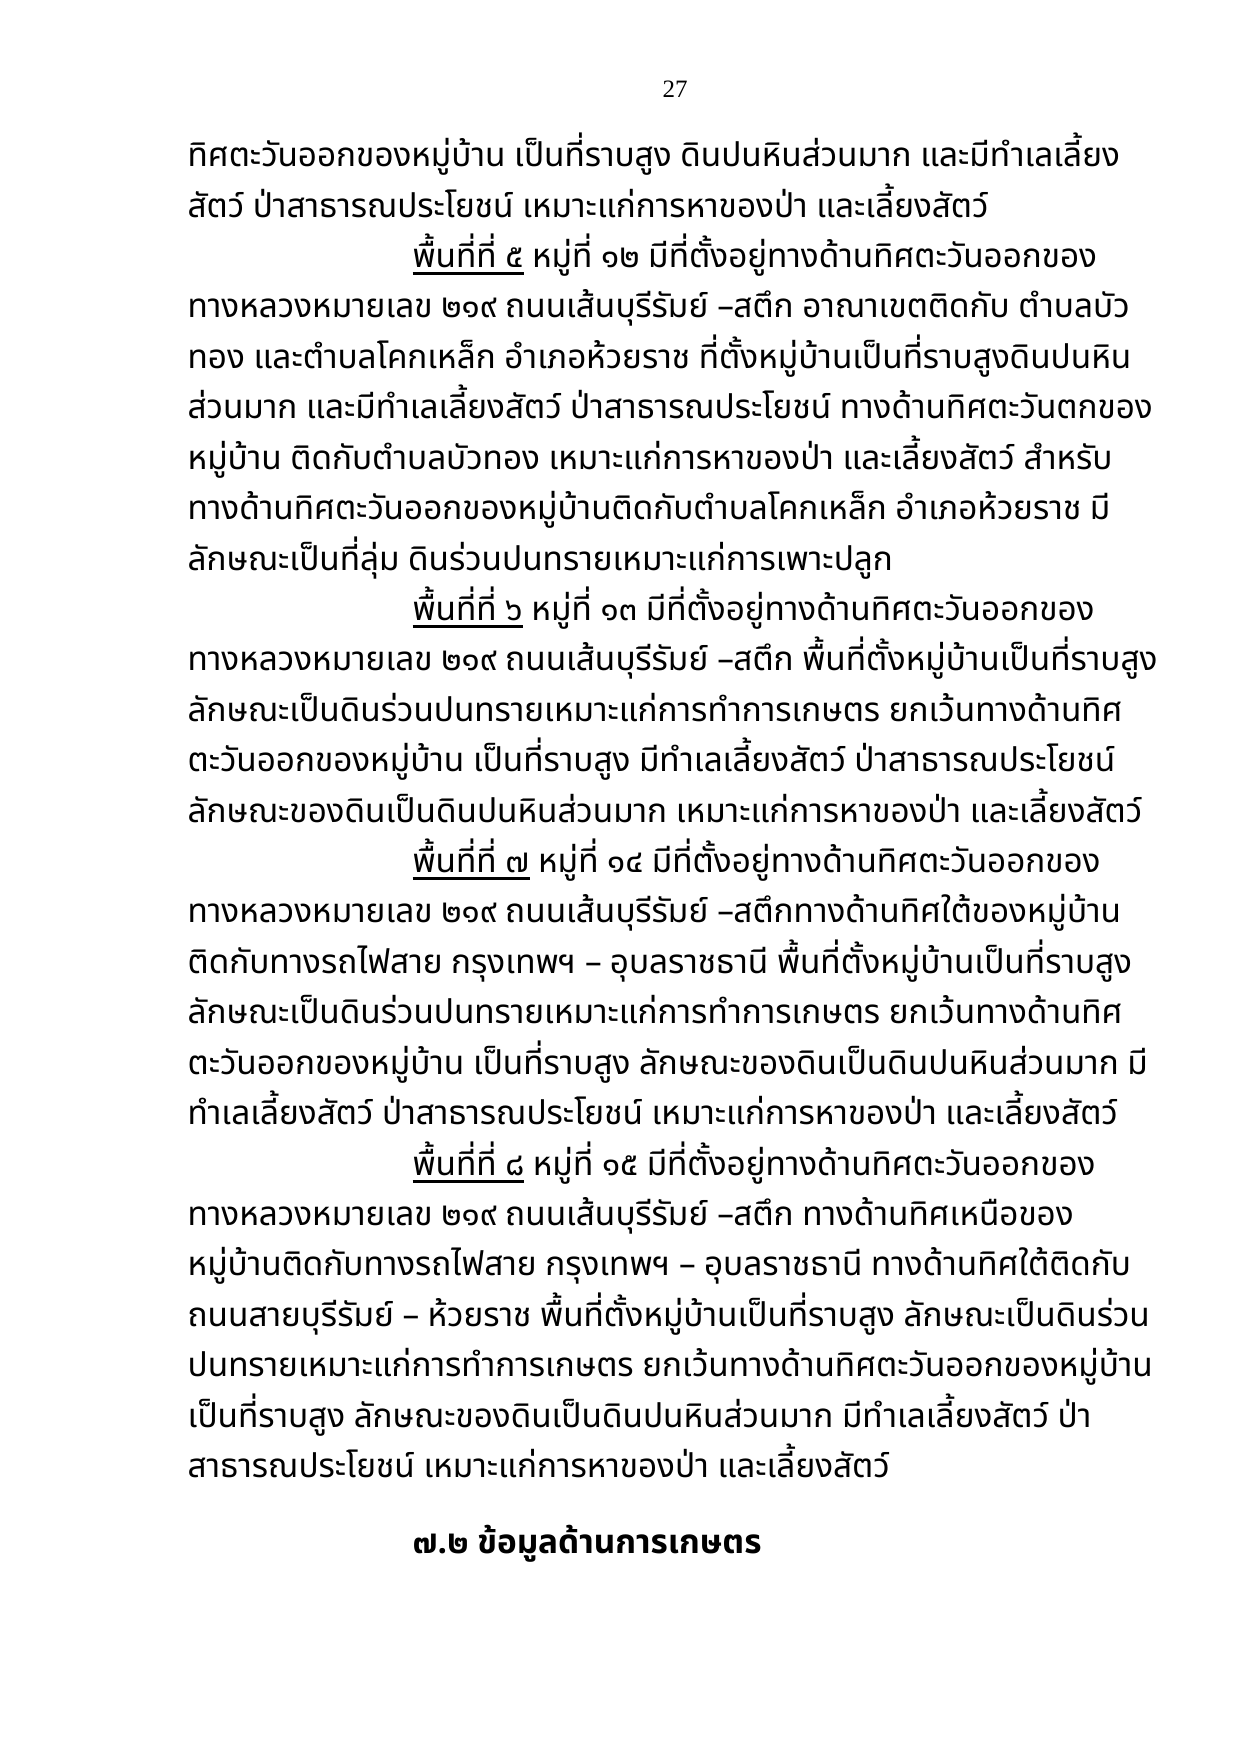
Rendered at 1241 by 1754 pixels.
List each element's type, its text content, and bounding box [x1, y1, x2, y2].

text พื้นที่ที่ ๗ หมู่ที่ ๑๔ มีที่ตั้งอยู่ทางด้านทิศตะวันออกของทางหลวงหมายเลข ๒๑๙ ถนนเส้นบุรีรัมย์ –สตึกทางด้านทิศใต้ของหมู่บ้านติดกับทางรถไฟสาย กรุงเทพฯ – อุบลราชธานี พื้นที่ตั้งหมู่บ้านเป็นที่ราบสูง ลักษณะเป็นดินร่วนปนทรายเหมาะแก่การทำการเกษตร ยกเว้นทางด้านทิศตะวันออกของหมู่บ้าน เป็นที่ราบสูง ลักษณะของดินเป็นดินปนหินส่วนมาก มีทำเลเลี้ยงสัตว์ ป่าสาธารณประโยชน์ เหมาะแก่การหาของป่า และเลี้ยงสัตว์ [187, 837, 1162, 1139]
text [187, 131, 1162, 232]
text พื้นที่ที่ ๕ หมู่ที่ ๑๒ มีที่ตั้งอยู่ทางด้านทิศตะวันออกของทางหลวงหมายเลข ๒๑๙ ถนนเส้นบุรีรัมย์ –สตึก อาณาเขตติดกับ ตำบลบัวทอง และตำบลโคกเหล็ก อำเภอห้วยราช ที่ตั้งหมู่บ้านเป็นที่ราบสูงดินปนหินส่วนมาก และมีทำเลเลี้ยงสัตว์ ป่าสาธารณประโยชน์ ทางด้านทิศตะวันตกของหมู่บ้าน ติดกับตำบลบัวทอง เหมาะแก่การหาของป่า และเลี้ยงสัตว์ สำหรับทางด้านทิศตะวันออกของหมู่บ้านติดกับตำบลโคกเหล็ก อำเภอห้วยราช มีลักษณะเป็นที่ลุ่ม ดินร่วนปนทรายเหมาะแก่การเพาะปลูก [187, 232, 1162, 585]
text พื้นที่ที่ ๖ หมู่ที่ ๑๓ มีที่ตั้งอยู่ทางด้านทิศตะวันออกของทางหลวงหมายเลข ๒๑๙ ถนนเส้นบุรีรัมย์ –สตึก พื้นที่ตั้งหมู่บ้านเป็นที่ราบสูง ลักษณะเป็นดินร่วนปนทรายเหมาะแก่การทำการเกษตร ยกเว้นทางด้านทิศตะวันออกของหมู่บ้าน เป็นที่ราบสูง มีทำเลเลี้ยงสัตว์ ป่าสาธารณประโยชน์ ลักษณะของดินเป็นดินปนหินส่วนมาก เหมาะแก่การหาของป่า และเลี้ยงสัตว์ [187, 585, 1162, 837]
text ๗.๒ ข้อมูลด้านการเกษตร [187, 1517, 1162, 1568]
text พื้นที่ที่ ๘ หมู่ที่ ๑๕ มีที่ตั้งอยู่ทางด้านทิศตะวันออกของทางหลวงหมายเลข ๒๑๙ ถนนเส้นบุรีรัมย์ –สตึก ทางด้านทิศเหนือของหมู่บ้านติดกับทางรถไฟสาย กรุงเทพฯ – อุบลราชธานี ทางด้านทิศใต้ติดกับถนนสายบุรีรัมย์ – ห้วยราช พื้นที่ตั้งหมู่บ้านเป็นที่ราบสูง ลักษณะเป็นดินร่วนปนทรายเหมาะแก่การทำการเกษตร ยกเว้นทางด้านทิศตะวันออกของหมู่บ้าน เป็นที่ราบสูง ลักษณะของดินเป็นดินปนหินส่วนมาก มีทำเลเลี้ยงสัตว์ ป่าสาธารณประโยชน์ เหมาะแก่การหาของป่า และเลี้ยงสัตว์ [187, 1139, 1162, 1492]
